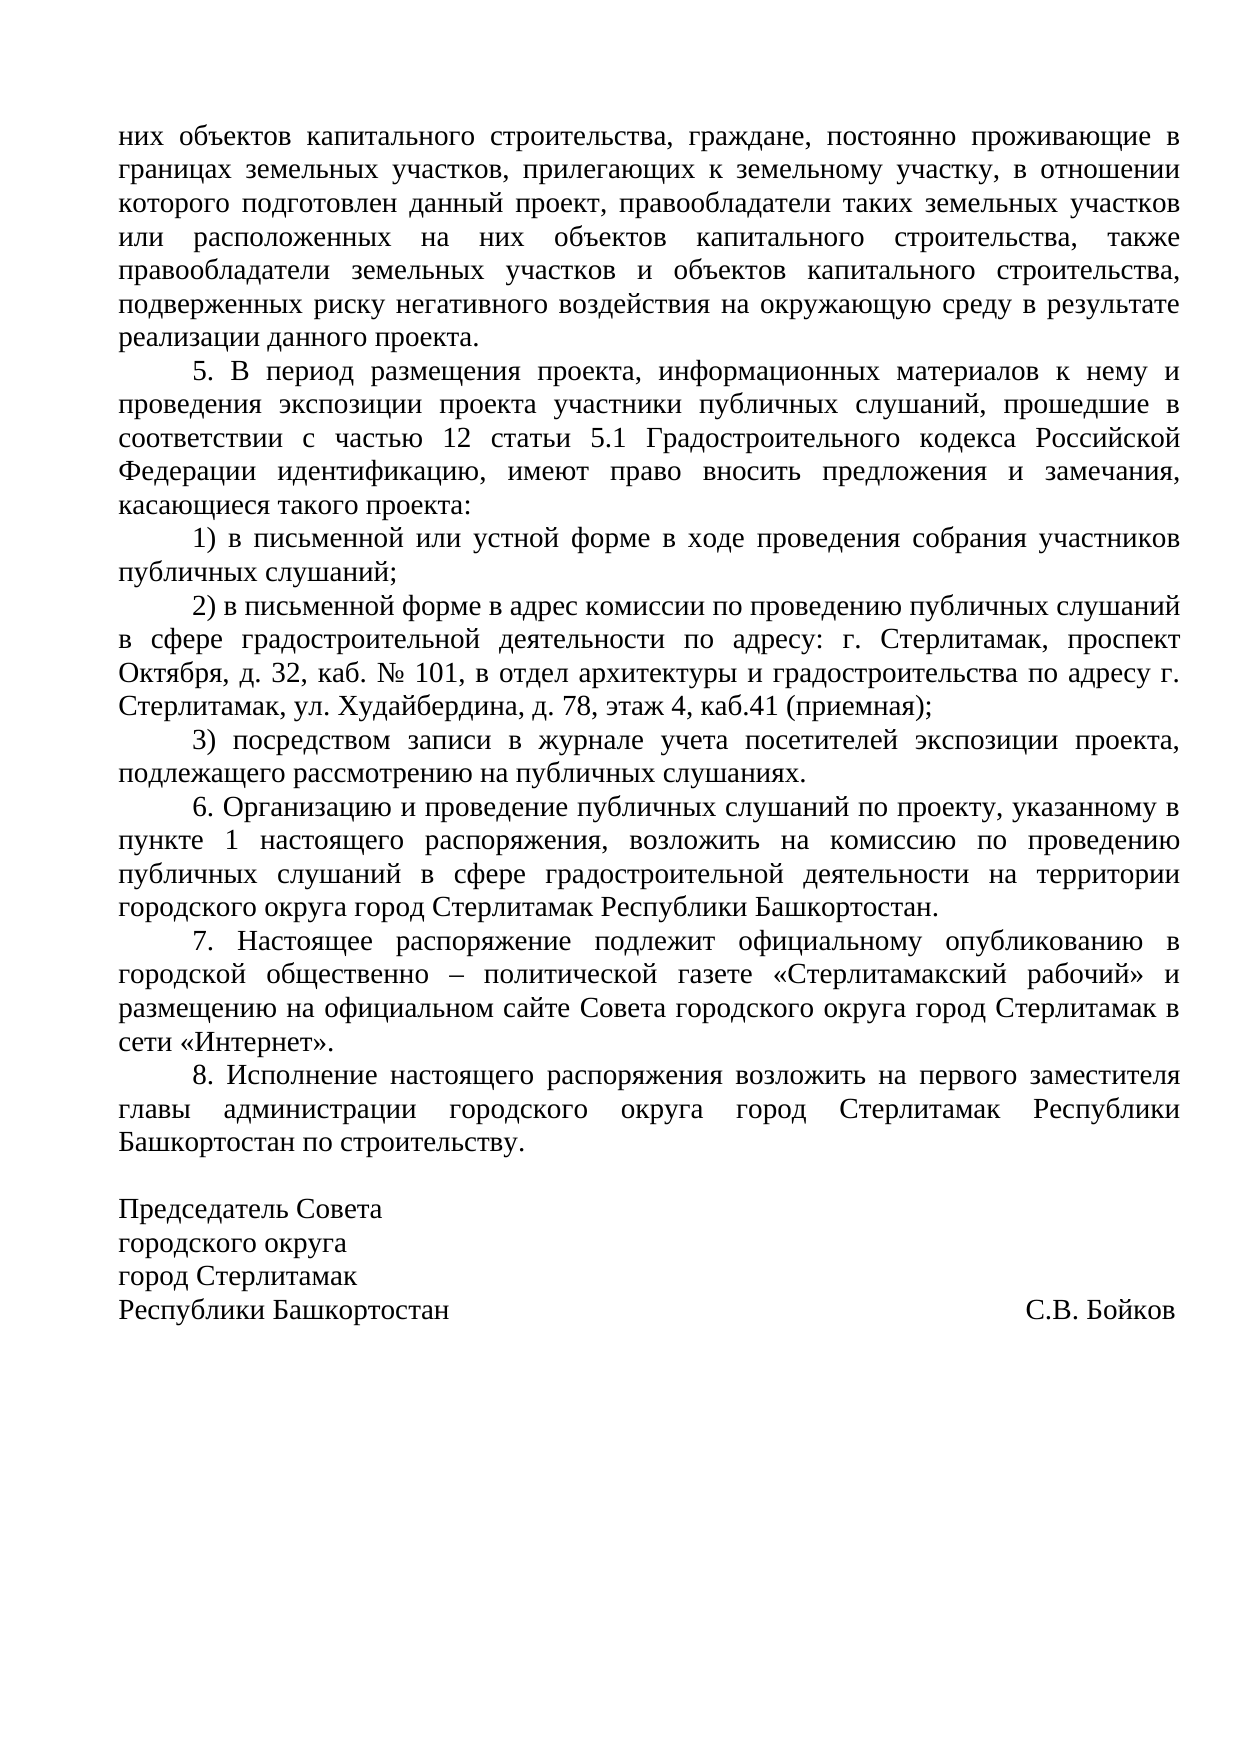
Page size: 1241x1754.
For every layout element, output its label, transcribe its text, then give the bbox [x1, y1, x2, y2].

text Председатель Совета [118, 1191, 1181, 1225]
text 6. Организацию и проведение публичных слушаний по проекту, указанному в пункте 1 настоящего распоряжения, возложить на комиссию по проведению публичных слушаний в сфере градостроительной деятельности на территории городского округа город Стерлитамак Республики Башкортостан. [118, 789, 1181, 923]
text 1) в письменной или устной форме в ходе проведения собрания участников публичных слушаний; [118, 521, 1181, 588]
text 3) посредством записи в журнале учета посетителей экспозиции проекта, подлежащего рассмотрению на публичных слушаниях. [118, 722, 1181, 789]
list 8. Исполнение настоящего распоряжения возложить на первого заместителя главы администрации городского округа город Стерлитамак Республики Башкортостан по строительству. [118, 1057, 1181, 1158]
text 2) в письменной форме в адрес комиссии по проведению публичных слушаний в сфере градостроительной деятельности по адресу: г. Стерлитамак, проспект Октября, д. 32, каб. № 101, в отдел архитектуры и градостроительства по адресу г. Стерлитамак, ул. Худайбердина, д. 78, этаж 4, каб.41 (приемная); [118, 588, 1181, 722]
text городского округа [118, 1225, 1181, 1258]
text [118, 118, 1181, 353]
text город Стерлитамак [118, 1258, 1181, 1292]
text 5. В период размещения проекта, информационных материалов к нему и проведения экспозиции проекта участники публичных слушаний, прошедшие в соответствии с частью 12 статьи 5.1 Градостроительного кодекса Российской Федерации идентификацию, имеют право вносить предложения и замечания, касающиеся такого проекта: [118, 353, 1181, 521]
list 7. Настоящее распоряжение подлежит официальному опубликованию в городской общественно – политической газете «Стерлитамакский рабочий» и размещению на официальном сайте Совета городского округа город Стерлитамак в сети «Интернет». [118, 923, 1181, 1057]
text Республики Башкортостан С.В. Бойков [118, 1292, 1181, 1326]
